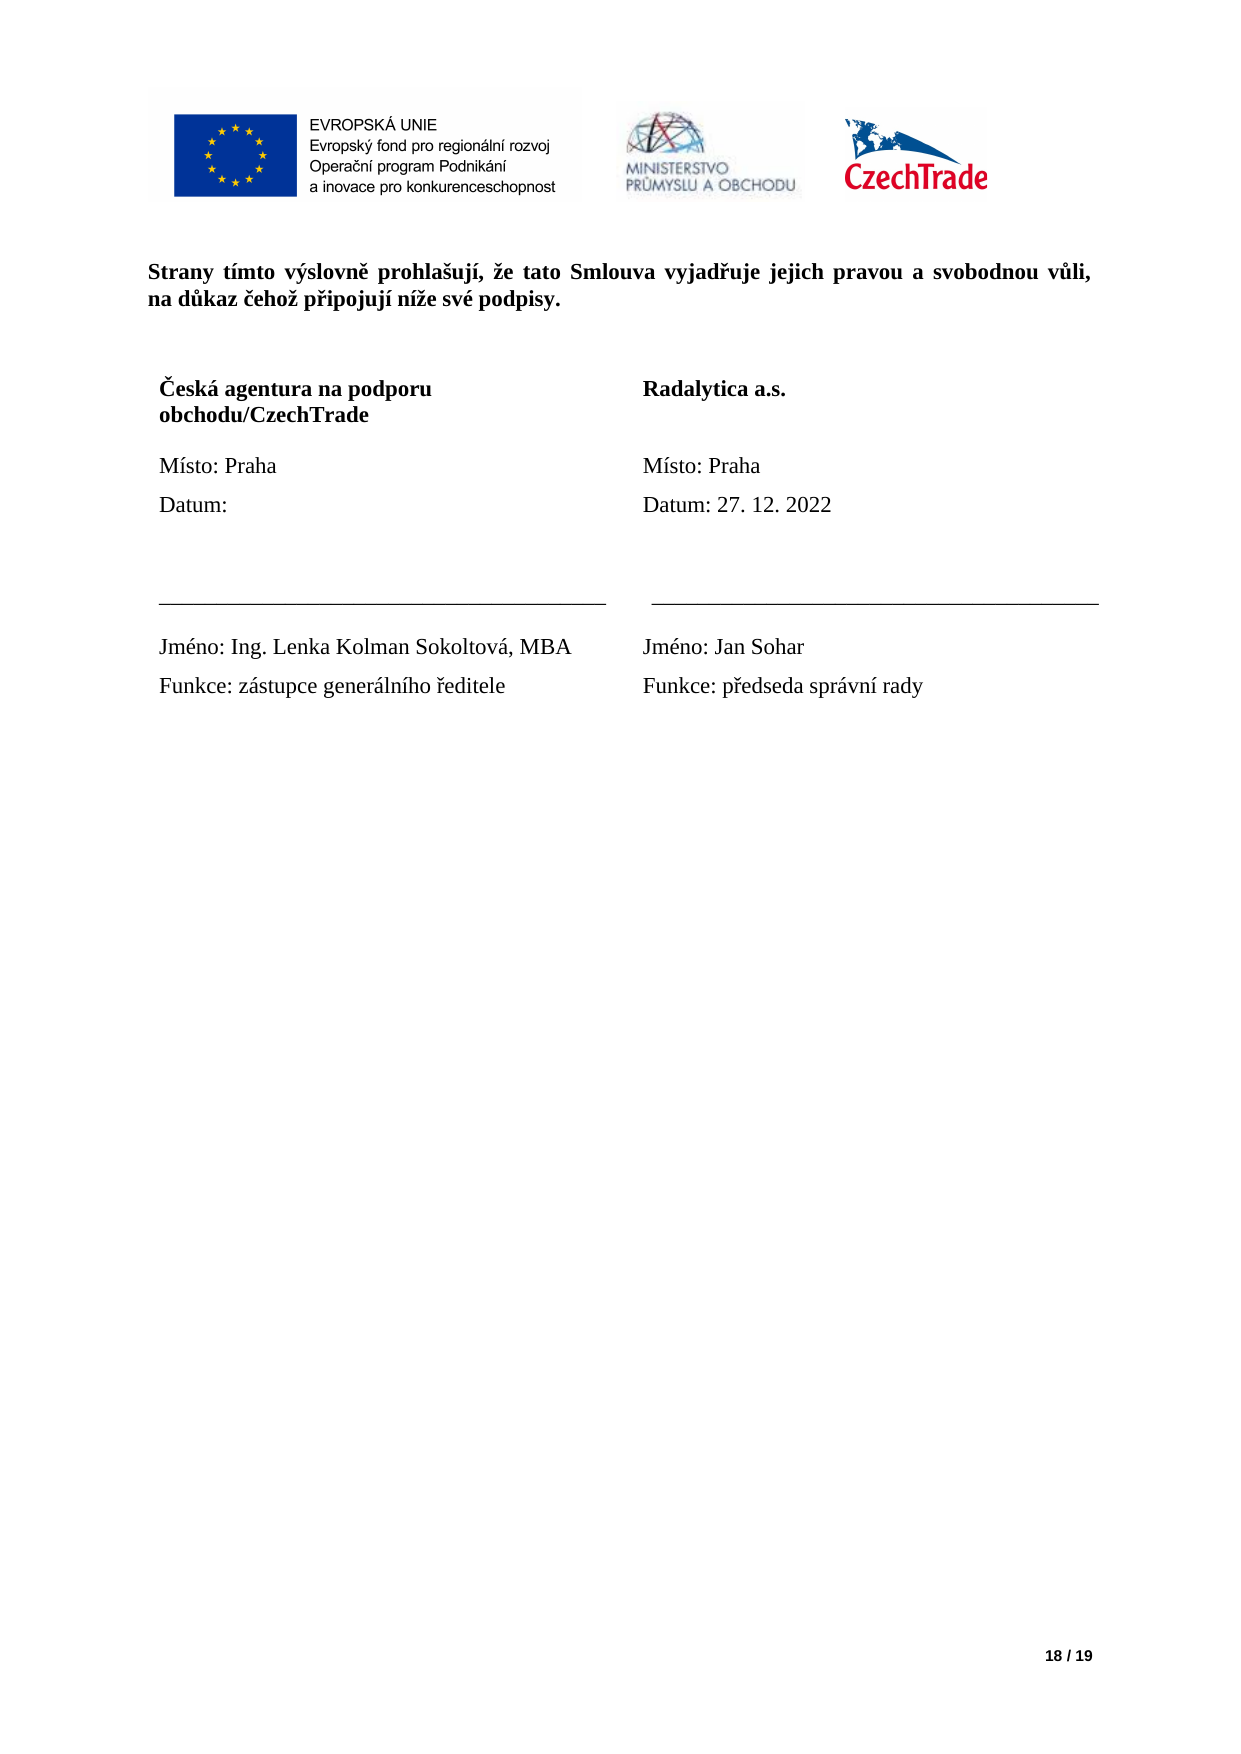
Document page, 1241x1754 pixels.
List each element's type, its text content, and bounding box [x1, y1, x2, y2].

picture [845, 107, 988, 202]
table_cell _______________________________________ [148, 530, 631, 620]
table_cell Jméno: Ing. Lenka Kolman Sokoltová, MBA Funkce: zástupce generálního ředitele [148, 620, 631, 749]
table_cell Jméno: Jan Sohar Funkce: předseda správní rady [631, 620, 1119, 749]
text Strany tímto výslovně prohlašují, že tato Smlouva vyjadřuje jejich pravou a svobodnou vůli, na důkaz čehož připojují níže své podpisy. [148, 258, 1092, 311]
picture [616, 101, 805, 202]
picture [147, 87, 583, 202]
table_header Radalytica a.s. [631, 362, 1119, 440]
table_cell _______________________________________ [631, 530, 1119, 620]
table_header Česká agentura na podporu obchodu/CzechTrade [148, 362, 631, 440]
table_cell Místo: Praha Datum: 27. 12. 2022 [631, 440, 1119, 530]
table_cell Místo: Praha Datum: [148, 440, 631, 530]
